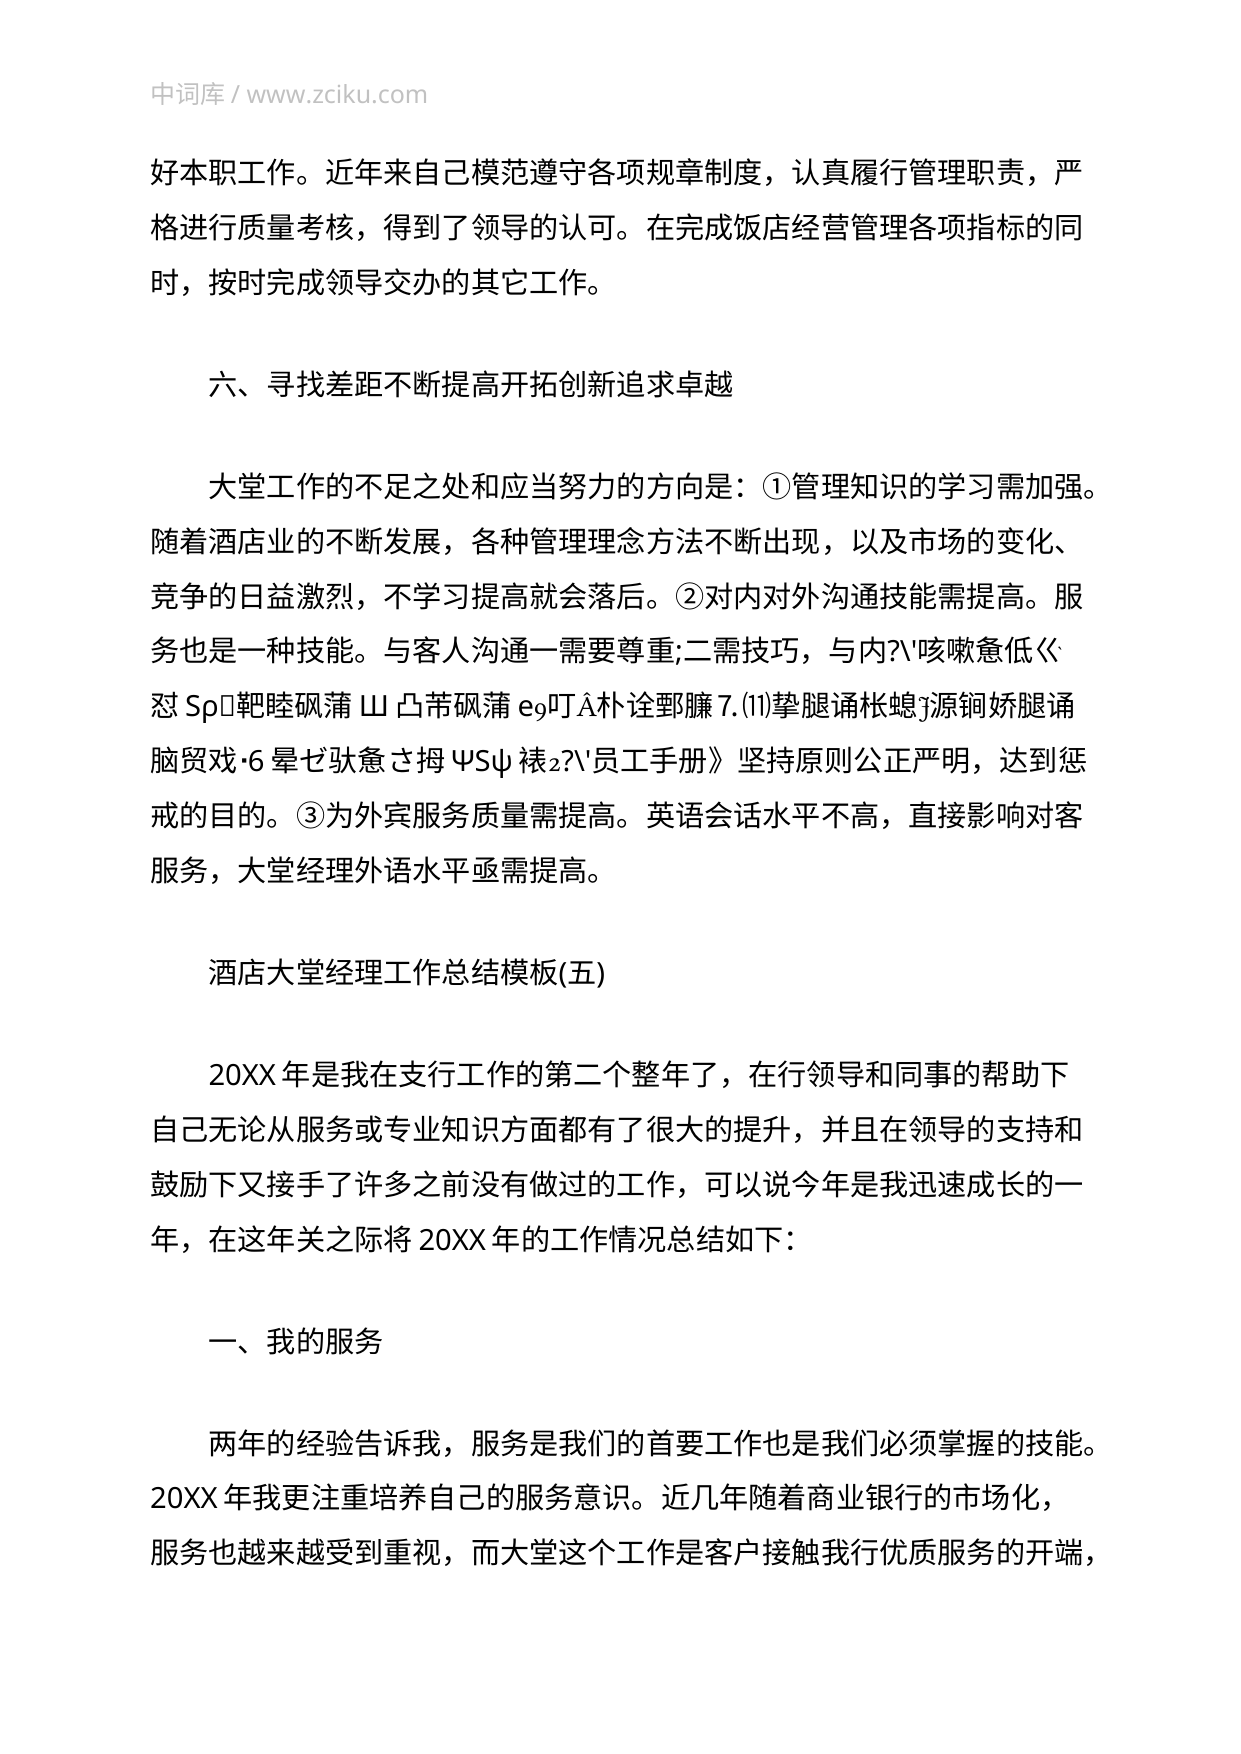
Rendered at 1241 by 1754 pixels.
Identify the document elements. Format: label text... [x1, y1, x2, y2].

text 六、寻找差距不断提高开拓创新追求卓越 [150, 362, 1090, 404]
text 酒店大堂经理工作总结模板(五) [150, 950, 1090, 992]
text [150, 150, 1090, 302]
text 20XX年是我在支行工作的第二个整年了，在行领导和同事的帮助下自己无论从服务或专业知识方面都有了很大的提升，并且在领导的支持和鼓励下又接手了许多之前没有做过的工作，可以说今年是我迅速成长的一年，在这年关之际将20XX年的工作情况总结如下： [150, 1052, 1090, 1259]
text 大堂工作的不足之处和应当努力的方向是：①管理知识的学习需加强。随着酒店业的不断发展，各种管理理念方法不断出现，以及市场的变化、竞争的日益激烈，不学习提高就会落后。②对内对外沟通技能需提高。服务也是一种技能。与客人沟通一需要尊重;二需技巧，与内?\'咳嗽惫低ㄍ怼Sρ靶睦砜蒲Ш凸芾砜蒲е叮朴诠鄄臁⒎⑾挚腿诵枨螅源锏娇腿诵脑贸戏6晕ゼ驮惫さ拇ΨSψ裱?\'员工手册》坚持原则公正严明，达到惩戒的目的。③为外宾服务质量需提高。英语会话水平不高，直接影响对客服务，大堂经理外语水平亟需提高。 [150, 463, 1090, 890]
text 一、我的服务 [150, 1318, 1090, 1361]
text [150, 1420, 1090, 1572]
